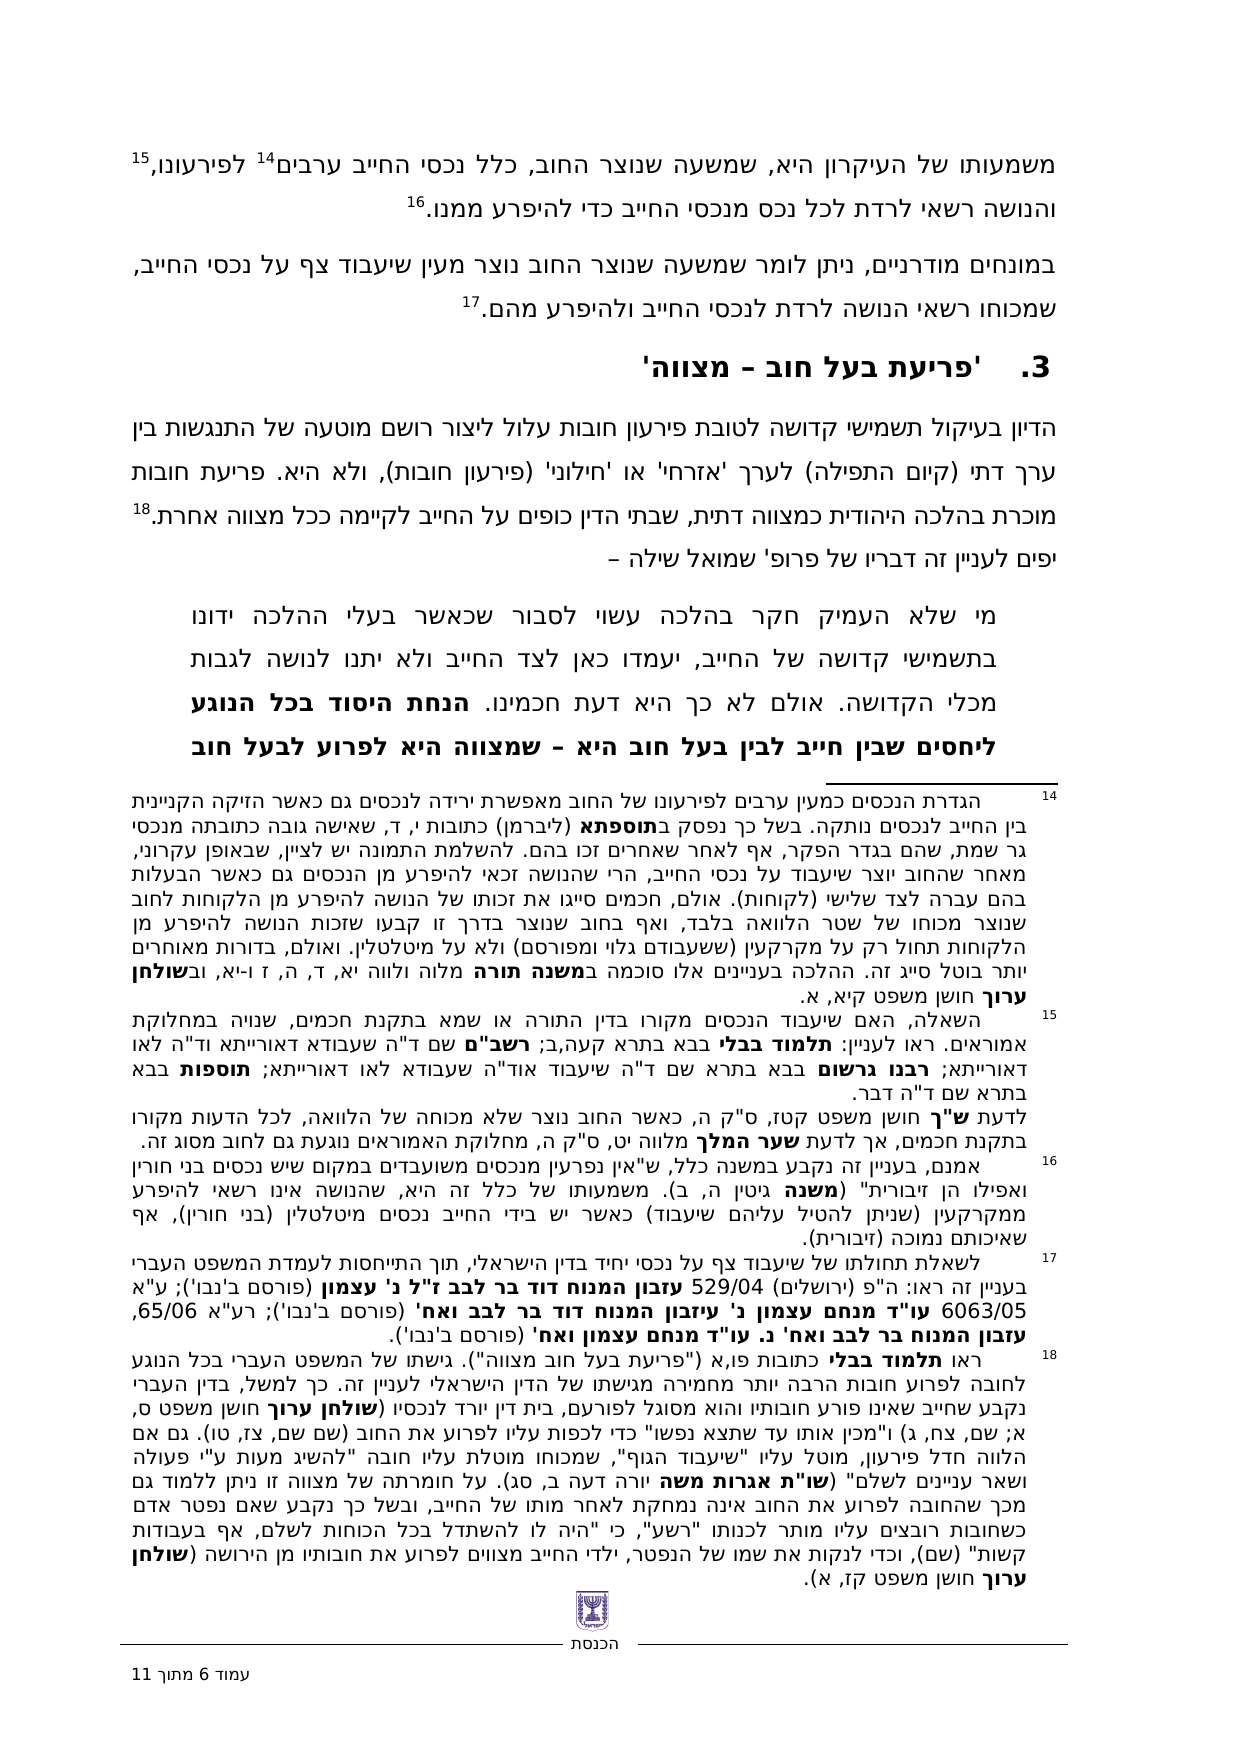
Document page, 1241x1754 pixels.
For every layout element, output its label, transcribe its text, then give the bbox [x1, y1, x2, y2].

text משמעותו של העיקרון היא, שמשעה שנוצר החוב, כלל נכסי החייב ערבים לפירעונו, והנושה רשאי לרדת לכל נכס מנכסי החייב כדי להיפרע ממנו. [131, 150, 1057, 223]
text מי שלא העמיק חקר בהלכה עשוי לסבור שכאשר בעלי ההלכה ידונו בתשמישי קדושה של החייב, יעמדו כאן לצד החייב ולא יתנו לנושה לגבות מכלי הקדושה. אולם לא כך היא דעת חכמינו. הנחת היסוד בכל הנוגע ליחסים שבין חייב לבין בעל חוב היא – שמצווה היא לפרוע לבעל חוב את חובו, ועל החייב לקיים צו זה. [190, 601, 998, 761]
text הדיון בעיקול תשמישי קדושה לטובת פירעון חובות עלול ליצור רושם מוטעה של התנגשות בין ערך דתי (קיום התפילה) לערך 'אזרחי' או 'חילוני' (פירעון חובות), ולא היא. פריעת חובות מוכרת בהלכה היהודית כמצווה דתית, שבתי הדין כופים על החייב לקיימה ככל מצווה אחרת. יפים לעניין זה דבריו של פרופ' שמואל שילה – [131, 413, 1057, 574]
subtitle 'פריעת בעל חוב – מצווה' [131, 350, 1019, 384]
picture [576, 1591, 609, 1632]
text במונחים מודרניים, ניתן לומר שמשעה שנוצר החוב נוצר מעין שיעבוד צף על נכסי החייב, שמכוחו רשאי הנושה לרדת לנכסי החייב ולהיפרע מהם. [131, 250, 1057, 323]
